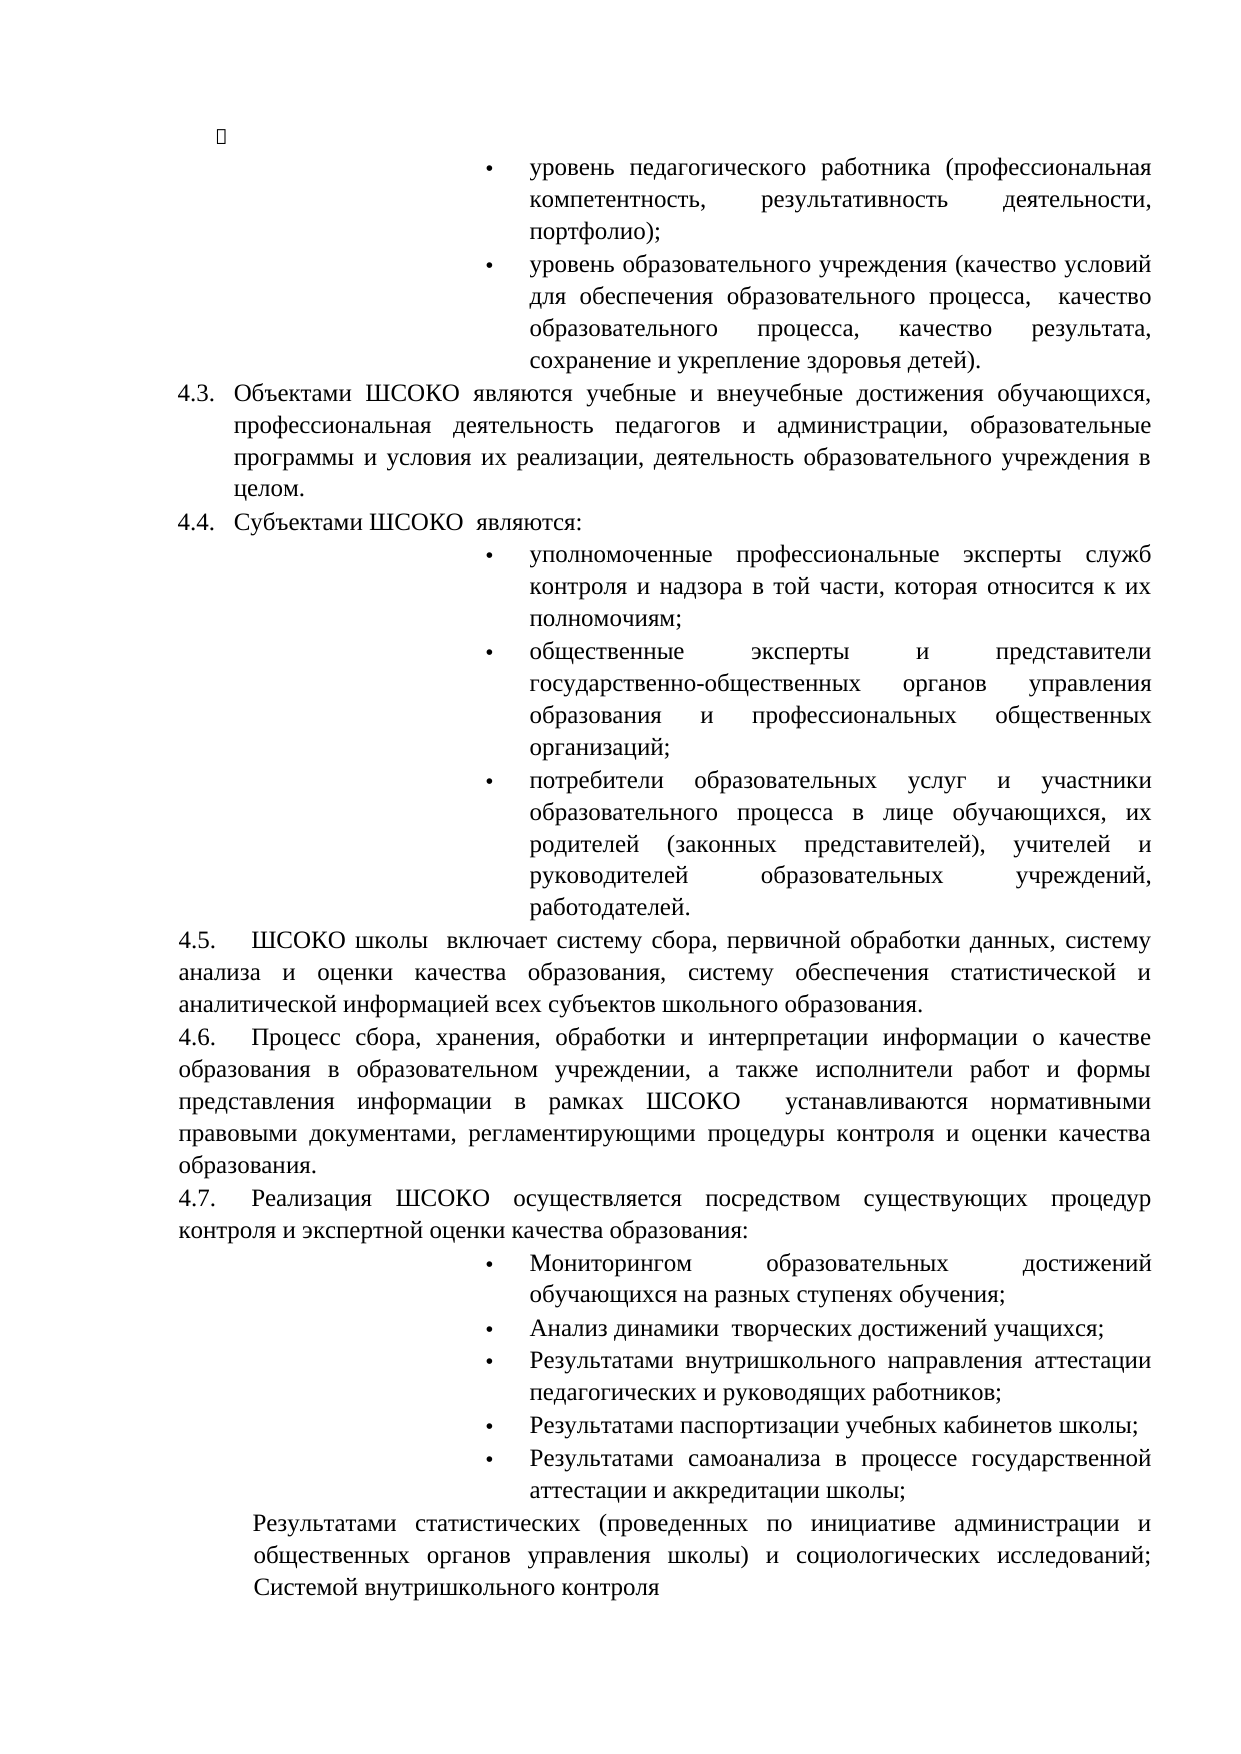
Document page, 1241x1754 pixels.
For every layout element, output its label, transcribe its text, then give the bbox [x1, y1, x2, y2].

list Результатами паспортизации учебных кабинетов школы; [486, 1411, 1152, 1439]
list уполномоченные профессиональные эксперты служб контроля и надзора в той части, которая относится к их полномочиям; [486, 539, 1152, 632]
list ШСОКО школы включает систему сбора, первичной обработки данных, систему анализа и оценки качества образования, систему обеспечения статистической и аналитической информацией всех субъектов школьного образования. [178, 926, 1152, 1018]
list Процесс сбора, хранения, обработки и интерпретации информации о качестве образования в образовательном учреждении, а также исполнители работ и формы представления информации в рамках ШСОКО устанавливаются нормативными правовыми документами, регламентирующими процедуры контроля и оценки качества образования. [178, 1022, 1152, 1178]
list общественные эксперты и представители государственно-общественных органов управления образования и профессиональных общественных организаций; [486, 636, 1152, 761]
list потребители образовательных услуг и участники образовательного процесса в лице обучающихся, их родителей (законных представителей), учителей и руководителей образовательных учреждений, работодателей. [486, 765, 1152, 921]
text Результатами статистических (проведенных по инициативе администрации и общественных органов управления школы) и социологических исследований; Системой внутришкольного контроля [252, 1508, 1152, 1601]
list Мониторингом образовательных достижений обучающихся на разных ступенях обучения; [486, 1248, 1152, 1308]
list Результатами внутришкольного направления аттестации педагогических и руководящих работников; [486, 1346, 1152, 1406]
list Анализ динамики творческих достижений учащихся; [486, 1313, 1152, 1341]
list Субъектами ШСОКО являются: [177, 507, 1152, 535]
list Реализация ШСОКО осуществляется посредством существующих процедур контроля и экспертной оценки качества образования: [178, 1183, 1152, 1243]
list Результатами самоанализа в процессе государственной аттестации и аккредитации школы; [486, 1443, 1152, 1504]
list уровень образовательного учреждения (качество условий для обеспечения образовательного процесса, качество образовательного процесса, качество результата, сохранение и укрепление здоровья детей). [486, 249, 1152, 374]
list Объектами ШСОКО являются учебные и внеучебные достижения обучающихся, профессиональная деятельность педагогов и администрации, образовательные программы и условия их реализации, деятельность образовательного учреждения в целом. [177, 378, 1152, 502]
list уровень педагогического работника (профессиональная компетентность, результативность деятельности, портфолио); [486, 152, 1152, 245]
